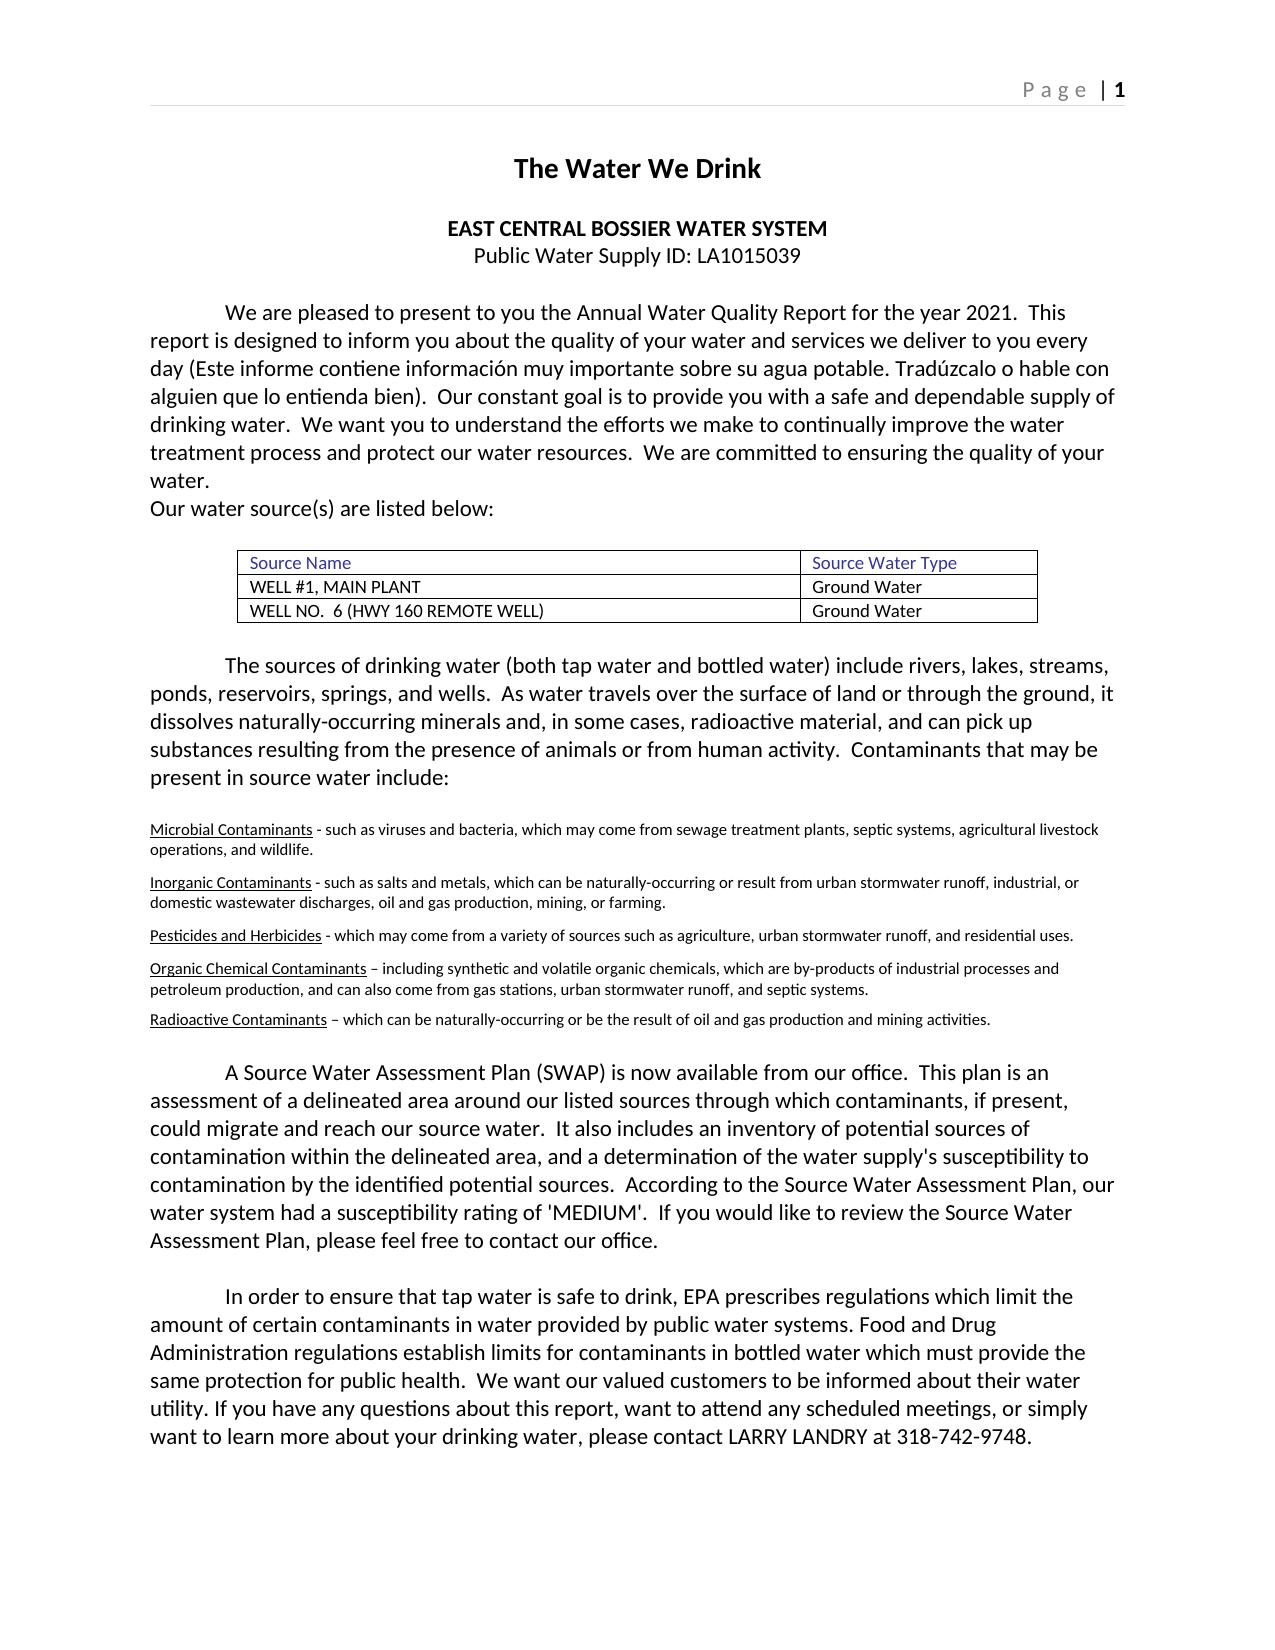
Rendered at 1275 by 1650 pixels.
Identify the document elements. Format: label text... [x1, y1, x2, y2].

table_header Source Name [238, 551, 800, 574]
text Radioactive Contaminants – which can be naturally-occurring or be the result of oil and gas production and mining activities. [150, 1009, 1125, 1030]
text We are pleased to present to you the Annual Water Quality Report for the year 2021. This report is designed to inform you about the quality of your water and services we deliver to you every day (Este informe contiene información muy importante sobre su agua potable. Tradúzcalo o hable con alguien que lo entienda bien). Our constant goal is to provide you with a safe and dependable supply of drinking water. We want you to understand the efforts we make to continually improve the water treatment process and protect our water resources. We are committed to ensuring the quality of your water. [150, 298, 1125, 494]
table_cell WELL #1, MAIN PLANT [238, 575, 800, 598]
table_header Source Water Type [801, 551, 1037, 574]
table_cell WELL NO. 6 (HWY 160 REMOTE WELL) [238, 599, 800, 622]
text A Source Water Assessment Plan (SWAP) is now available from our office. This plan is an assessment of a delineated area around our listed sources through which contaminants, if present, could migrate and reach our source water. It also includes an inventory of potential sources of contamination within the delineated area, and a determination of the water supply's susceptibility to contamination by the identified potential sources. According to the Source Water Assessment Plan, our water system had a susceptibility rating of 'MEDIUM'. If you would like to review the Source Water Assessment Plan, please feel free to contact our office. [150, 1058, 1125, 1254]
text Microbial Contaminants - such as viruses and bacteria, which may come from sewage treatment plants, septic systems, agricultural livestock operations, and wildlife. [150, 819, 1125, 859]
text Organic Chemical Contaminants – including synthetic and volatile organic chemicals, which are by-products of industrial processes and petroleum production, and can also come from gas stations, urban stormwater runoff, and septic systems. [150, 959, 1125, 999]
text Public Water Supply ID: LA1015039 [150, 242, 1125, 270]
text In order to ensure that tap water is safe to drink, EPA prescribes regulations which limit the amount of certain contaminants in water provided by public water systems. Food and Drug Administration regulations establish limits for contaminants in bottled water which must provide the same protection for public health. We want our valued customers to be informed about their water utility. If you have any questions about this report, want to attend any scheduled meetings, or simply want to learn more about your drinking water, please contact LARRY LANDRY at 318-742-9748. [150, 1282, 1125, 1450]
text Inorganic Contaminants - such as salts and metals, which can be naturally-occurring or result from urban stormwater runoff, industrial, or domestic wastewater discharges, oil and gas production, mining, or farming. [150, 872, 1125, 913]
text EAST CENTRAL BOSSIER WATER SYSTEM [150, 214, 1125, 242]
text Our water source(s) are listed below: [150, 494, 1125, 522]
table_cell Ground Water [801, 575, 1037, 598]
text Pesticides and Herbicides - which may come from a variety of sources such as agriculture, urban stormwater runoff, and residential uses. [150, 926, 1125, 946]
text The sources of drinking water (both tap water and bottled water) include rivers, lakes, streams, ponds, reservoirs, springs, and wells. As water travels over the surface of land or through the ground, it dissolves naturally-occurring minerals and, in some cases, radioactive material, and can pick up substances resulting from the presence of animals or from human activity. Contaminants that may be present in source water include: [150, 651, 1125, 791]
text The Water We Drink [150, 150, 1125, 186]
table_cell Ground Water [801, 599, 1037, 622]
